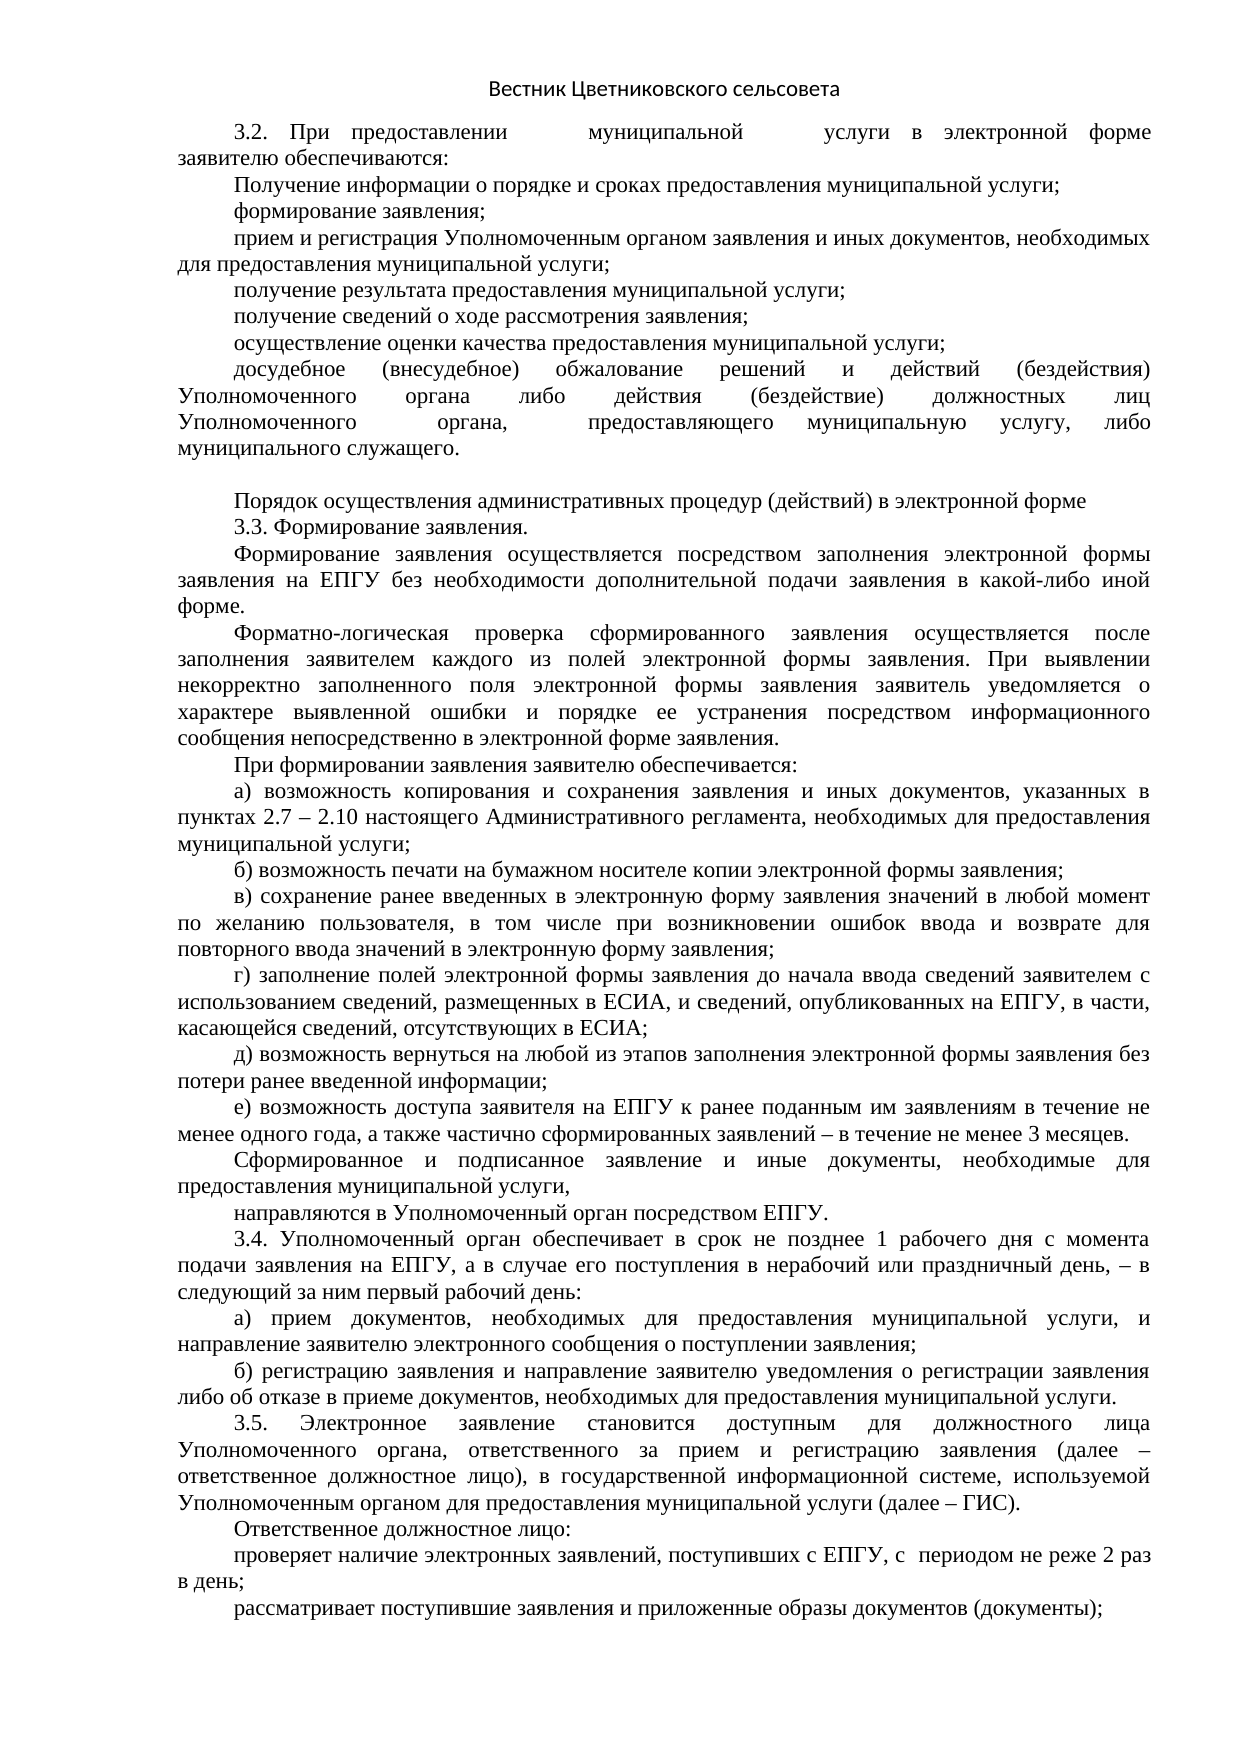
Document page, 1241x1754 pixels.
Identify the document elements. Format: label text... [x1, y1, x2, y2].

text 3.3. Формирование заявления. [177, 513, 1152, 540]
text формирование заявления; [177, 197, 1152, 223]
text Порядок осуществления административных процедур (действий) в электронной форме [177, 487, 1152, 513]
text д) возможность вернуться на любой из этапов заполнения электронной формы заявления без потери ранее введенной информации; [177, 1041, 1152, 1093]
text а) прием документов, необходимых для предоставления муниципальной услуги, и направление заявителю электронного сообщения о поступлении заявления; [177, 1304, 1152, 1357]
text направляются в Уполномоченный орган посредством ЕПГУ. [177, 1199, 1152, 1225]
text Сформированное и подписанное заявление и иные документы, необходимые для предоставления муниципальной услуги, [177, 1146, 1152, 1199]
text Ответственное должностное лицо: [177, 1515, 1152, 1541]
text а) возможность копирования и сохранения заявления и иных документов, указанных в пунктах 2.7 – 2.10 настоящего Административного регламента, необходимых для предоставления муниципальной услуги; [177, 777, 1152, 856]
text е) возможность доступа заявителя на ЕПГУ к ранее поданным им заявлениям в течение не менее одного года, а также частично сформированных заявлений – в течение не менее 3 месяцев. [177, 1093, 1152, 1146]
text прием и регистрация Уполномоченным органом заявления и иных документов, необходимых для предоставления муниципальной услуги; [177, 223, 1152, 276]
text проверяет наличие электронных заявлений, поступивших с ЕПГУ, с периодом не реже 2 раз в день; [177, 1541, 1152, 1594]
text 3.4. Уполномоченный орган обеспечивает в срок не позднее 1 рабочего дня с момента подачи заявления на ЕПГУ, а в случае его поступления в нерабочий или праздничный день, – в следующий за ним первый рабочий день: [177, 1225, 1152, 1304]
text получение результата предоставления муниципальной услуги; [177, 276, 1152, 303]
text получение сведений о ходе рассмотрения заявления; [177, 303, 1152, 329]
text Получение информации о порядке и сроках предоставления муниципальной услуги; [177, 171, 1152, 197]
text г) заполнение полей электронной формы заявления до начала ввода сведений заявителем с использованием сведений, размещенных в ЕСИА, и сведений, опубликованных на ЕПГУ, в части, касающейся сведений, отсутствующих в ЕСИА; [177, 961, 1152, 1041]
text Формирование заявления осуществляется посредством заполнения электронной формы заявления на ЕПГУ без необходимости дополнительной подачи заявления в какой-либо иной форме. [177, 540, 1152, 619]
text При формировании заявления заявителю обеспечивается: [177, 751, 1152, 777]
text осуществление оценки качества предоставления муниципальной услуги; [177, 329, 1152, 355]
text досудебное (внесудебное) обжалование решений и действий (бездействия) Уполномоченного органа либо действия (бездействие) должностных лиц Уполномоченного органа, предоставляющего муниципальную услугу, либо муниципального служащего. [177, 355, 1152, 461]
text в) сохранение ранее введенных в электронную форму заявления значений в любой момент по желанию пользователя, в том числе при возникновении ошибок ввода и возврате для повторного ввода значений в электронную форму заявления; [177, 882, 1152, 961]
text б) регистрацию заявления и направление заявителю уведомления о регистрации заявления либо об отказе в приеме документов, необходимых для предоставления муниципальной услуги. [177, 1357, 1152, 1409]
text 3.2. При предоставлении муниципальной услуги в электронной форме заявителю обеспечиваются: [177, 118, 1152, 171]
text 3.5. Электронное заявление становится доступным для должностного лица Уполномоченного органа, ответственного за прием и регистрацию заявления (далее – ответственное должностное лицо), в государственной информационной системе, используемой Уполномоченным органом для предоставления муниципальной услуги (далее – ГИС). [177, 1409, 1152, 1515]
text б) возможность печати на бумажном носителе копии электронной формы заявления; [177, 856, 1152, 882]
text Форматно-логическая проверка сформированного заявления осуществляется после заполнения заявителем каждого из полей электронной формы заявления. При выявлении некорректно заполненного поля электронной формы заявления заявитель уведомляется о характере выявленной ошибки и порядке ее устранения посредством информационного сообщения непосредственно в электронной форме заявления. [177, 619, 1152, 751]
text рассматривает поступившие заявления и приложенные образы документов (документы); [177, 1594, 1152, 1620]
